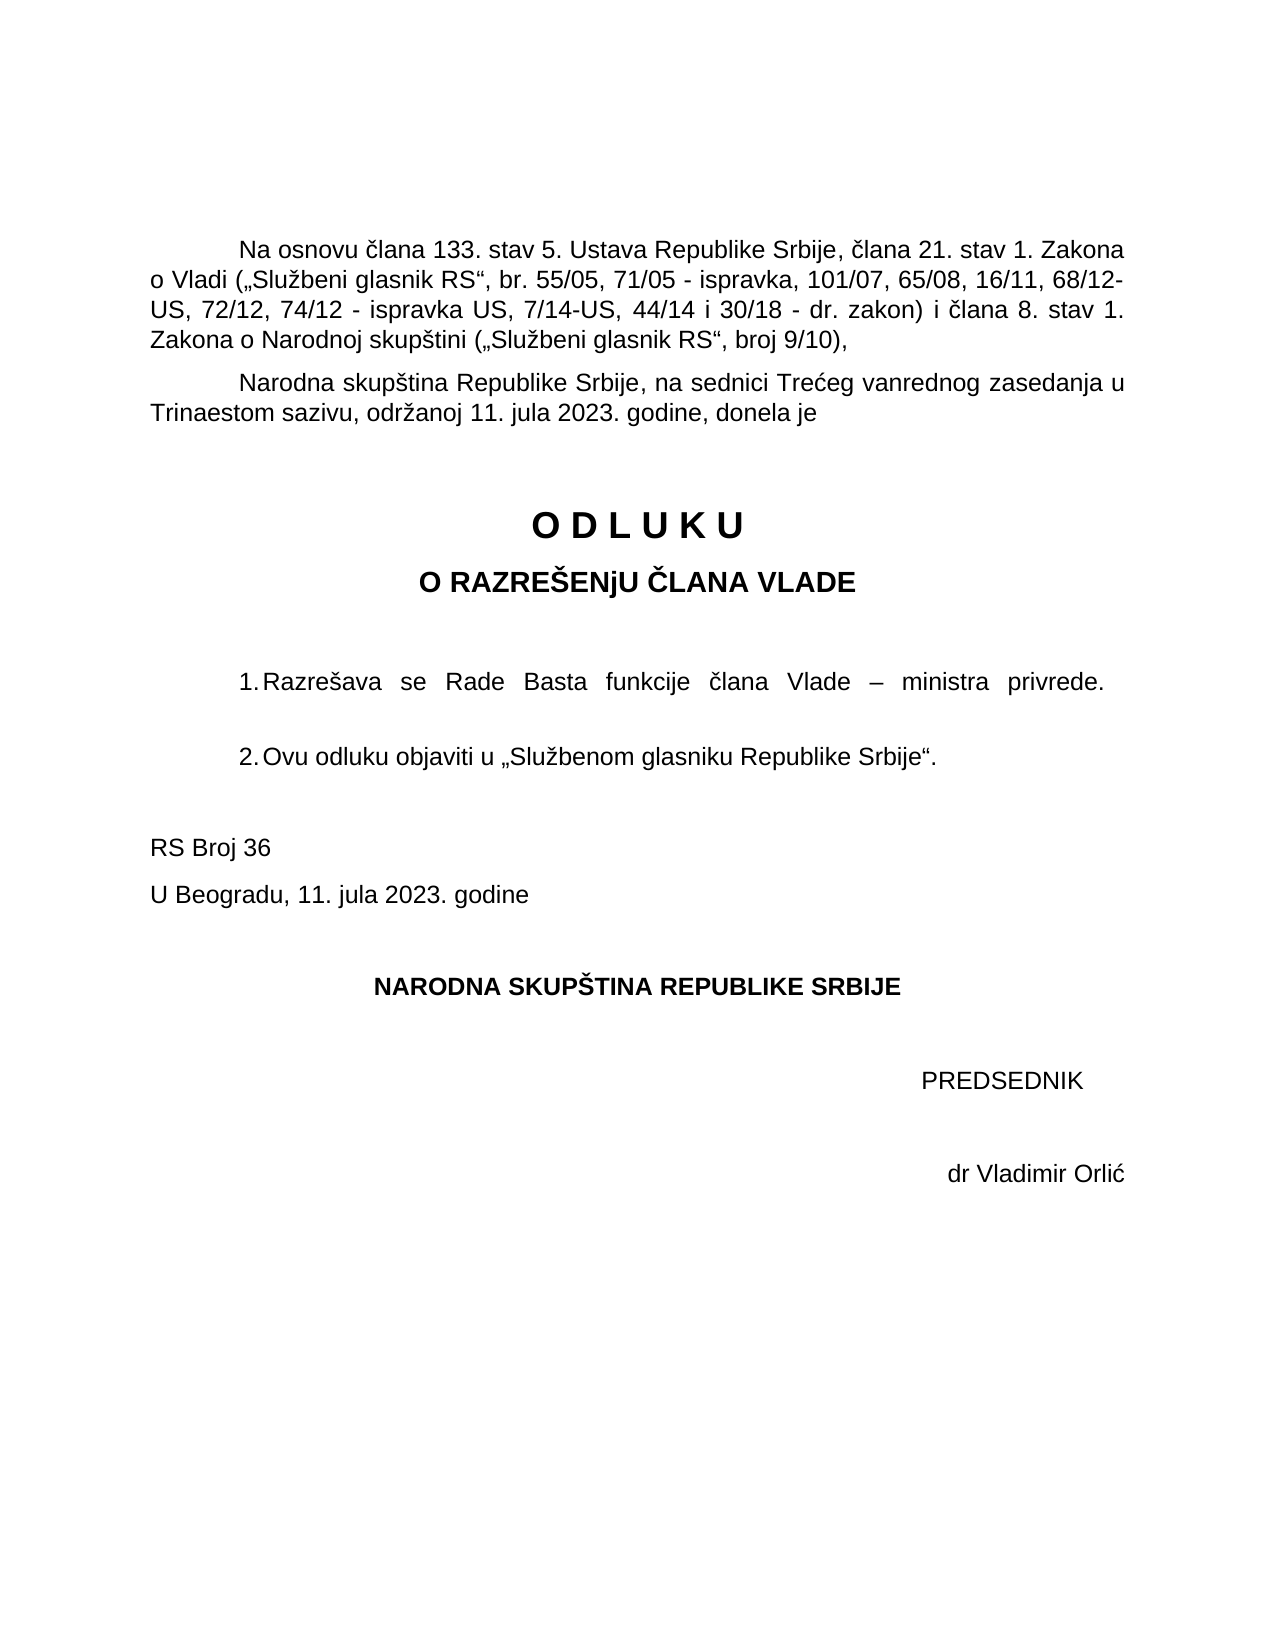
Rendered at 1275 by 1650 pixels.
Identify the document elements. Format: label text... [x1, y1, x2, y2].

text U Beogradu, 11. jula 2023. godine [150, 880, 1125, 908]
text PREDSEDNIK [825, 1066, 1131, 1095]
text RS Broj 36 [150, 833, 1125, 862]
text NARODNA SKUPŠTINA REPUBLIKE SRBIJE [150, 972, 1125, 1001]
list Ovu odluku objaviti u „Službenom glasniku Republike Srbije“. [239, 742, 1125, 771]
list Razrešava se Rade Basta funkcije člana Vlade – ministra privrede. [150, 666, 1125, 729]
text dr Vladimir Orlić [150, 1159, 1125, 1188]
text O D L U K U [150, 503, 1125, 546]
text Narodna skupština Republike Srbije, na sednici Trećeg vanrednog zasedanja u Trinaestom sazivu, održanoj 11. jula 2023. godine, donela je [150, 368, 1125, 427]
text O RAZREŠENjU ČLANA VLADE [150, 565, 1125, 599]
text Na osnovu člana 133. stav 5. Ustava Republike Srbije, člana 21. stav 1. Zakona o Vladi („Službeni glasnik RS“, br. 55/05, 71/05 - ispravka, 101/07, 65/08, 16/11, 68/12-US, 72/12, 74/12 - ispravka US, 7/14-US, 44/14 i 30/18 - dr. zakon) i člana 8. stav 1. Zakona o Narodnoj skupštini („Službeni glasnik RS“, broj 9/10), [150, 235, 1125, 354]
